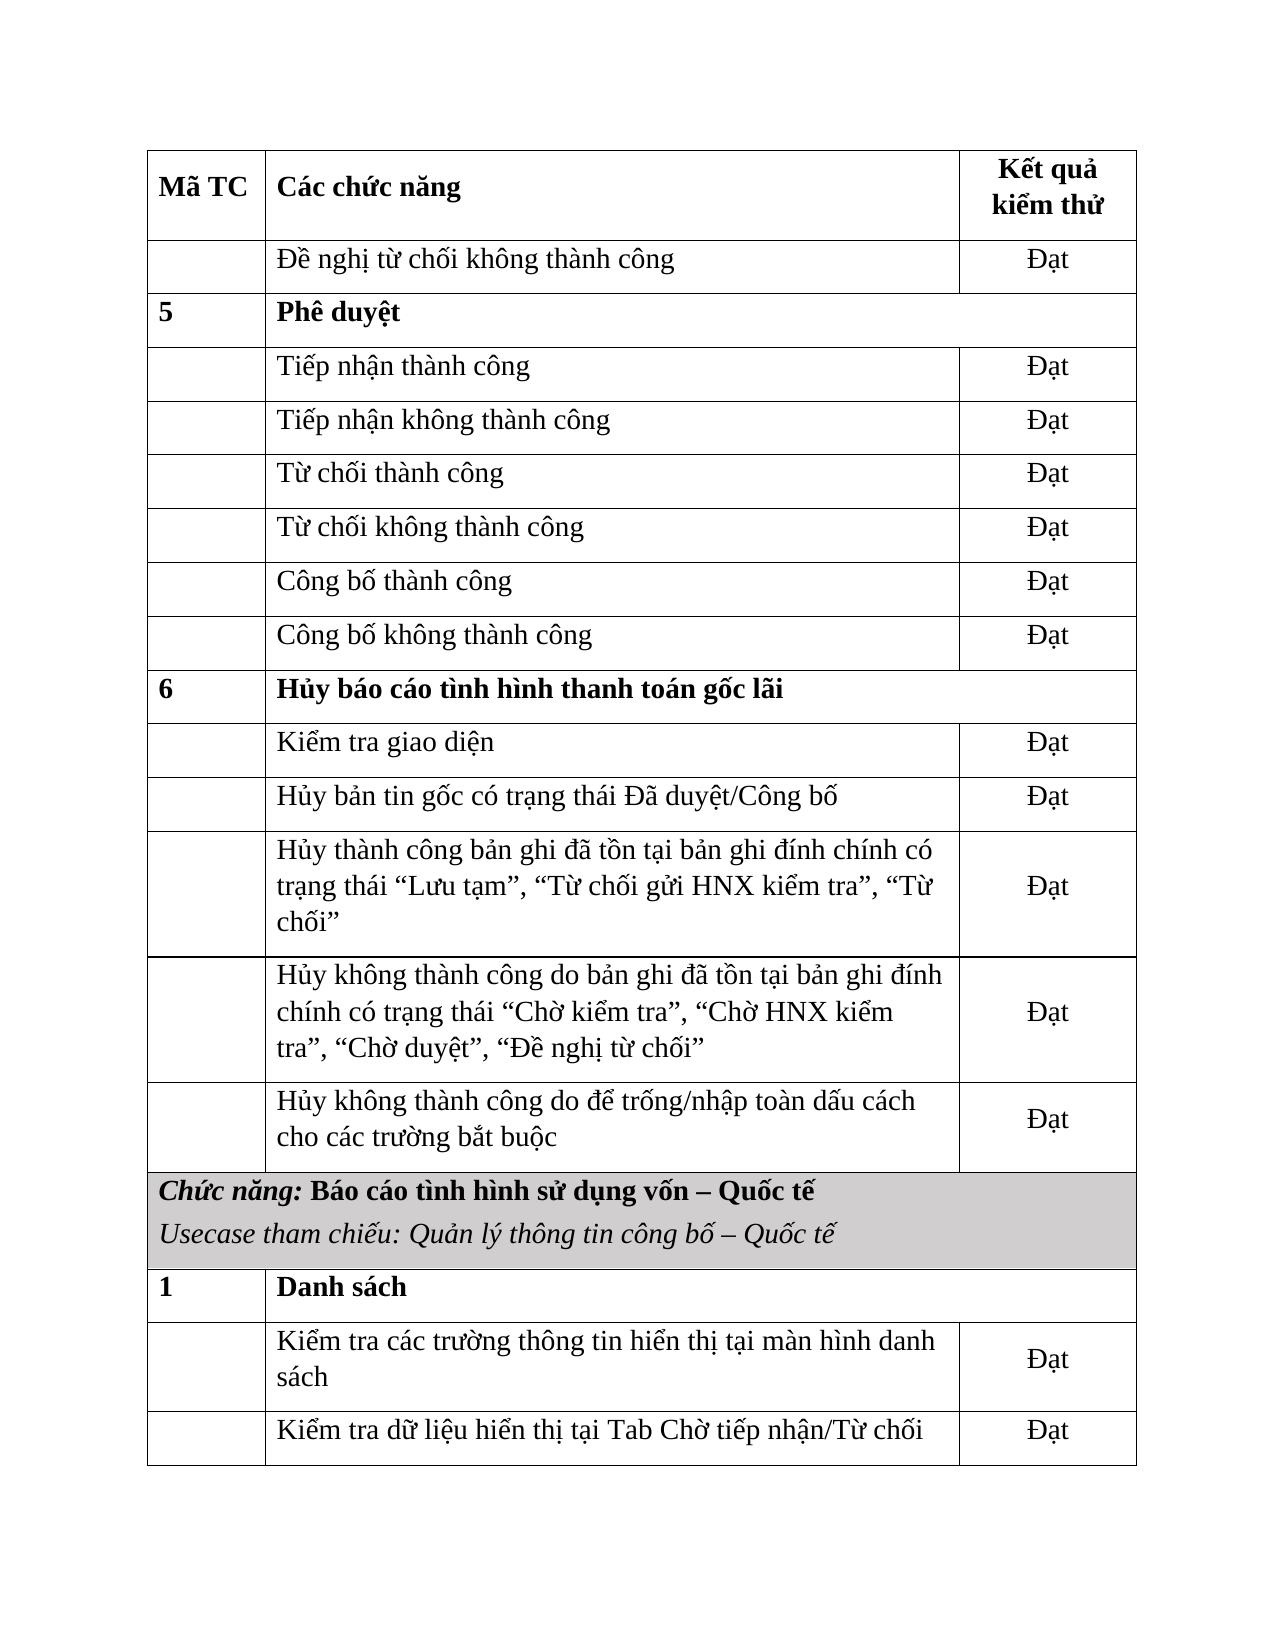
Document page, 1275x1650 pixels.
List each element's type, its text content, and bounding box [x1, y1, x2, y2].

table_cell [148, 724, 265, 777]
table_cell Đạt [960, 724, 1136, 777]
table_cell Công bố không thành công [266, 617, 959, 670]
table_cell Đạt [960, 241, 1136, 293]
table_cell [148, 617, 265, 670]
table_cell [148, 1412, 265, 1465]
table_cell Chức năng: Báo cáo tình hình sử dụng vốn – Quốc tế Usecase tham chiếu: Quản lý thông tin công bố – Quốc tế [148, 1173, 1136, 1268]
table_cell Kiểm tra giao diện [266, 724, 959, 777]
table_cell Đạt [960, 832, 1136, 956]
table_cell Kiểm tra các trường thông tin hiển thị tại màn hình danh sách [266, 1323, 959, 1411]
table_cell Đạt [960, 1323, 1136, 1411]
table_cell [148, 509, 265, 562]
table_cell 6 [148, 671, 265, 723]
table_cell Tiếp nhận thành công [266, 348, 959, 401]
table_cell Đạt [960, 348, 1136, 401]
table_cell Hủy bản tin gốc có trạng thái Đã duyệt/Công bố [266, 778, 959, 831]
table_cell Đạt [960, 1083, 1136, 1172]
table_cell Từ chối thành công [266, 455, 959, 508]
table_cell Tiếp nhận không thành công [266, 402, 959, 454]
table_cell Hủy không thành công do bản ghi đã tồn tại bản ghi đính chính có trạng thái “Chờ kiểm tra”, “Chờ HNX kiểm tra”, “Chờ duyệt”, “Đề nghị từ chối” [266, 958, 959, 1082]
table_cell [148, 563, 265, 616]
table_cell Hủy không thành công do để trống/nhập toàn dấu cách cho các trường bắt buộc [266, 1083, 959, 1172]
table_cell 5 [148, 294, 265, 347]
table_cell Đạt [960, 402, 1136, 454]
table_cell Đạt [960, 958, 1136, 1082]
table_cell [148, 1323, 265, 1411]
table_cell Phê duyệt [266, 294, 1136, 347]
table_cell [148, 832, 265, 956]
table_cell Đạt [960, 455, 1136, 508]
table_cell Đạt [960, 617, 1136, 670]
table_cell [148, 778, 265, 831]
table_cell Từ chối không thành công [266, 509, 959, 562]
table_cell Đạt [960, 563, 1136, 616]
table_cell [148, 958, 265, 1082]
table_cell 1 [148, 1270, 265, 1322]
table_cell Hủy thành công bản ghi đã tồn tại bản ghi đính chính có trạng thái “Lưu tạm”, “Từ chối gửi HNX kiểm tra”, “Từ chối” [266, 832, 959, 956]
table_cell [148, 455, 265, 508]
table_header Kết quả kiểm thử [960, 151, 1136, 239]
table_header Mã TC [148, 151, 265, 239]
table_cell Danh sách [266, 1270, 1136, 1322]
table_cell Đạt [960, 778, 1136, 831]
table_cell Đạt [960, 1412, 1136, 1465]
table_header Các chức năng [266, 151, 959, 239]
table_cell [148, 241, 265, 293]
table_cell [266, 1412, 959, 1465]
table_cell Đạt [960, 509, 1136, 562]
table_cell [148, 348, 265, 401]
table_cell Đề nghị từ chối không thành công [266, 241, 959, 293]
table_cell [148, 1083, 265, 1172]
table_cell Công bố thành công [266, 563, 959, 616]
table_cell Hủy báo cáo tình hình thanh toán gốc lãi [266, 671, 1136, 723]
table_cell [148, 402, 265, 454]
